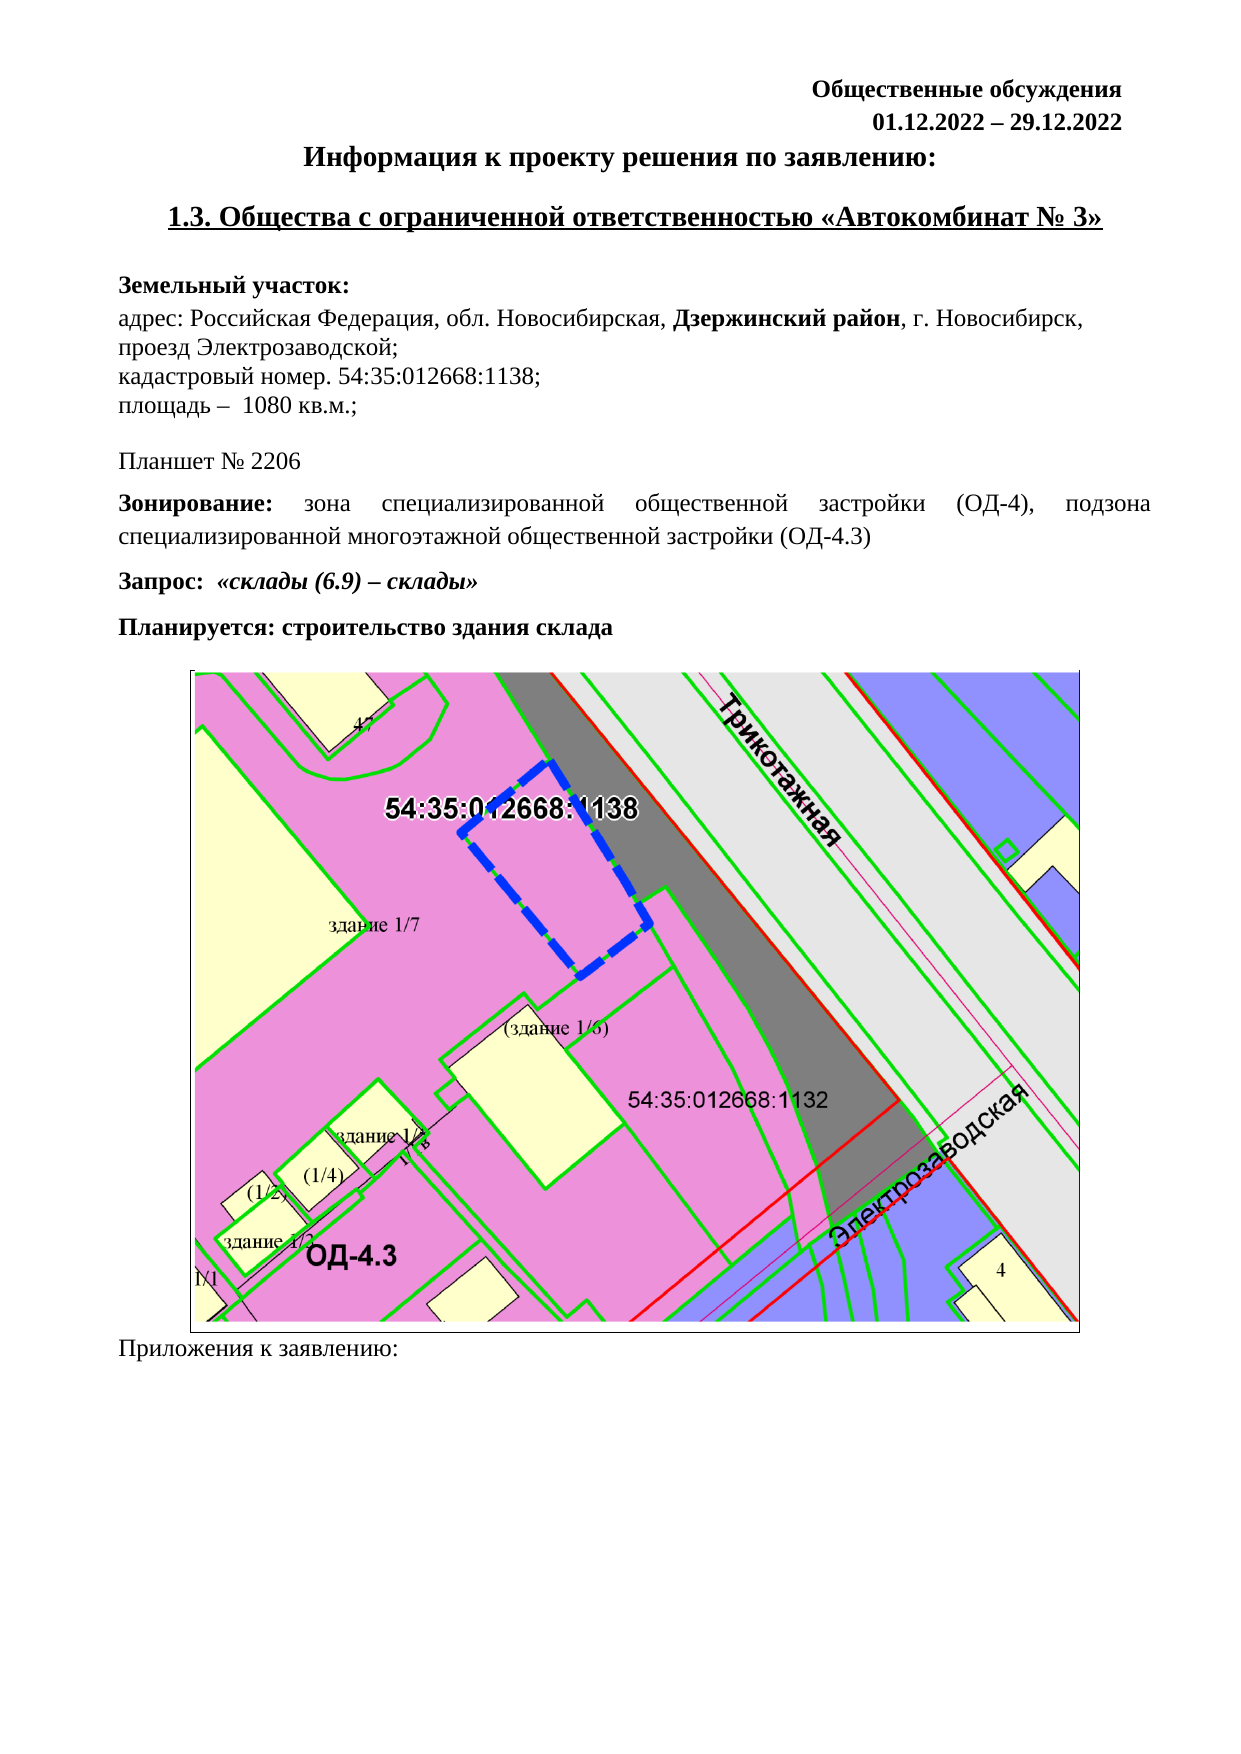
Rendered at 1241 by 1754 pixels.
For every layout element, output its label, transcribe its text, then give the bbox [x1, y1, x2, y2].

text Планируется: строительство здания склада [118, 612, 1152, 641]
text Запрос: «склады (6.9) – склады» [118, 566, 1152, 595]
text Приложения к заявлению: [118, 1333, 1152, 1362]
text Зонирование: зона специализированной общественной застройки (ОД-4), подзона специализированной многоэтажной общественной застройки (ОД-4.3) [118, 488, 1152, 549]
picture [194, 670, 1080, 1322]
text Информация к проекту решения по заявлению: [118, 139, 1122, 173]
text 1.3. Общества с ограниченной ответственностью «Автокомбинат № 3» [118, 199, 1152, 232]
text кадастровый номер. 54:35:012668:1138; [118, 361, 1152, 390]
text адрес: Российская Федерация, обл. Новосибирская, Дзержинский район, г. Новосибирск, проезд Электрозаводской; [118, 303, 1152, 361]
text площадь – 1080 кв.м.; [118, 390, 1152, 418]
text Земельный участок: [118, 270, 1152, 299]
text Планшет № 2206 [118, 446, 1152, 475]
table_header [191, 671, 1079, 1332]
